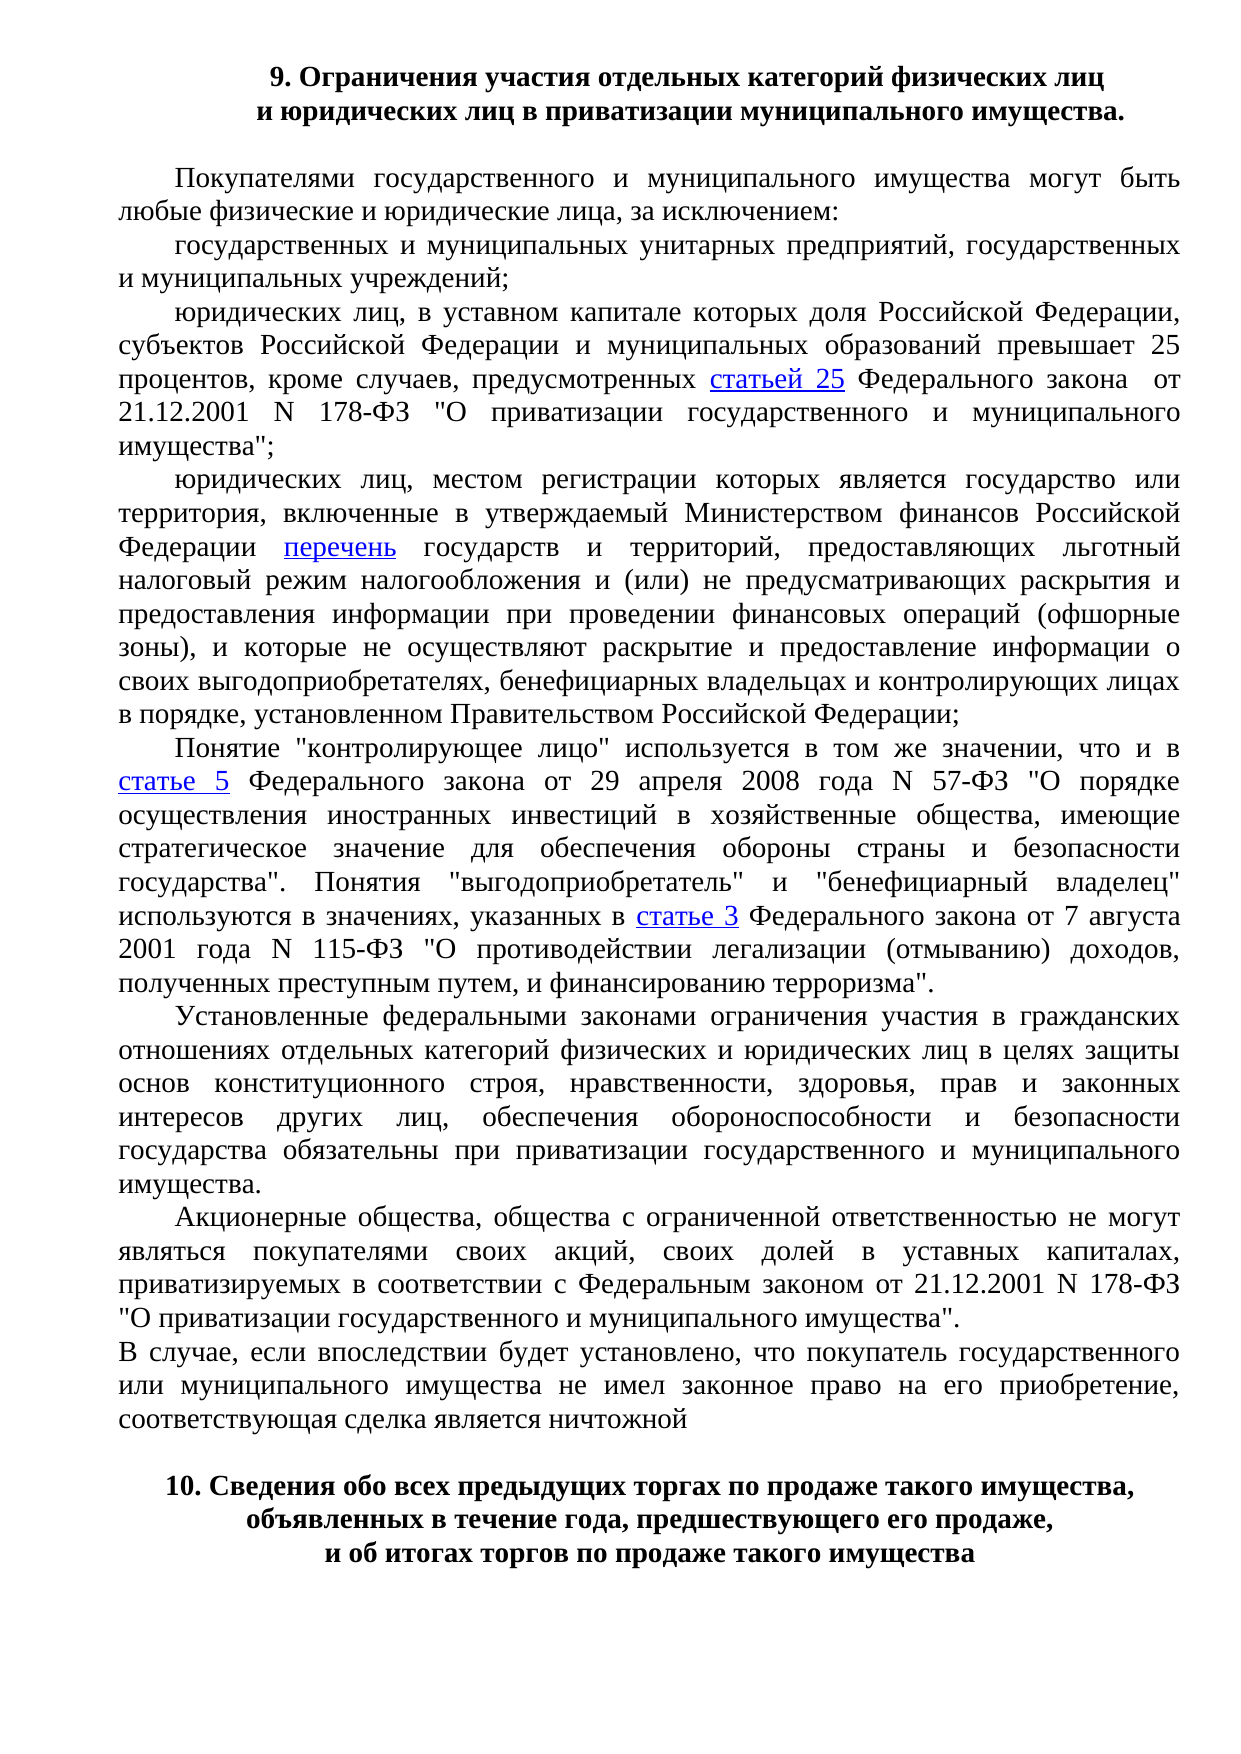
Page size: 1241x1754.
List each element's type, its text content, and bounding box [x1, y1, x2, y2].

text Акционерные общества, общества с ограниченной ответственностью не могут являться покупателями своих акций, своих долей в уставных капиталах, приватизируемых в соответствии с Федеральным законом от 21.12.2001 N 178-ФЗ "О приватизации государственного и муниципального имущества". [118, 1199, 1181, 1334]
text 10. Сведения обо всех предыдущих торгах по продаже такого имущества, объявленных в течение года, предшествующего его продаже, [118, 1468, 1181, 1535]
text Покупателями государственного и муниципального имущества могут быть любые физические и юридические лица, за исключением: [118, 160, 1181, 227]
text В случае, если впоследствии будет установлено, что покупатель государственного или муниципального имущества не имел законное право на его приобретение, соответствующая сделка является ничтожной [118, 1334, 1181, 1434]
text Понятие "контролирующее лицо" используется в том же значении, что и в статье 5 Федерального закона от 29 апреля 2008 года N 57-ФЗ "О порядке осуществления иностранных инвестиций в хозяйственные общества, имеющие стратегическое значение для обеспечения обороны страны и безопасности государства". Понятия "выгодоприобретатель" и "бенефициарный владелец" используются в значениях, указанных в статье 3 Федерального закона от 7 августа 2001 года N 115-ФЗ "О противодействии легализации (отмыванию) доходов, полученных преступным путем, и финансированию терроризма". [118, 730, 1181, 998]
text и юридических лиц в приватизации муниципального имущества. [118, 93, 1181, 126]
text государственных и муниципальных унитарных предприятий, государственных и муниципальных учреждений; [118, 227, 1181, 294]
text юридических лиц, местом регистрации которых является государство или территория, включенные в утверждаемый Министерством финансов Российской Федерации перечень государств и территорий, предоставляющих льготный налоговый режим налогообложения и (или) не предусматривающих раскрытия и предоставления информации при проведении финансовых операций (офшорные зоны), и которые не осуществляют раскрытие и предоставление информации о своих выгодоприобретателях, бенефициарных владельцах и контролирующих лицах в порядке, установленном Правительством Российской Федерации; [118, 462, 1181, 730]
text 9. Ограничения участия отдельных категорий физических лиц [118, 59, 1181, 93]
text юридических лиц, в уставном капитале которых доля Российской Федерации, субъектов Российской Федерации и муниципальных образований превышает 25 процентов, кроме случаев, предусмотренных статьей 25 Федерального закона от 21.12.2001 N 178-ФЗ "О приватизации государственного и муниципального имущества"; [118, 294, 1181, 462]
text Установленные федеральными законами ограничения участия в гражданских отношениях отдельных категорий физических и юридических лиц в целях защиты основ конституционного строя, нравственности, здоровья, прав и законных интересов других лиц, обеспечения обороноспособности и безопасности государства обязательны при приватизации государственного и муниципального имущества. [118, 998, 1181, 1199]
text и об итогах торгов по продаже такого имущества [118, 1535, 1181, 1568]
